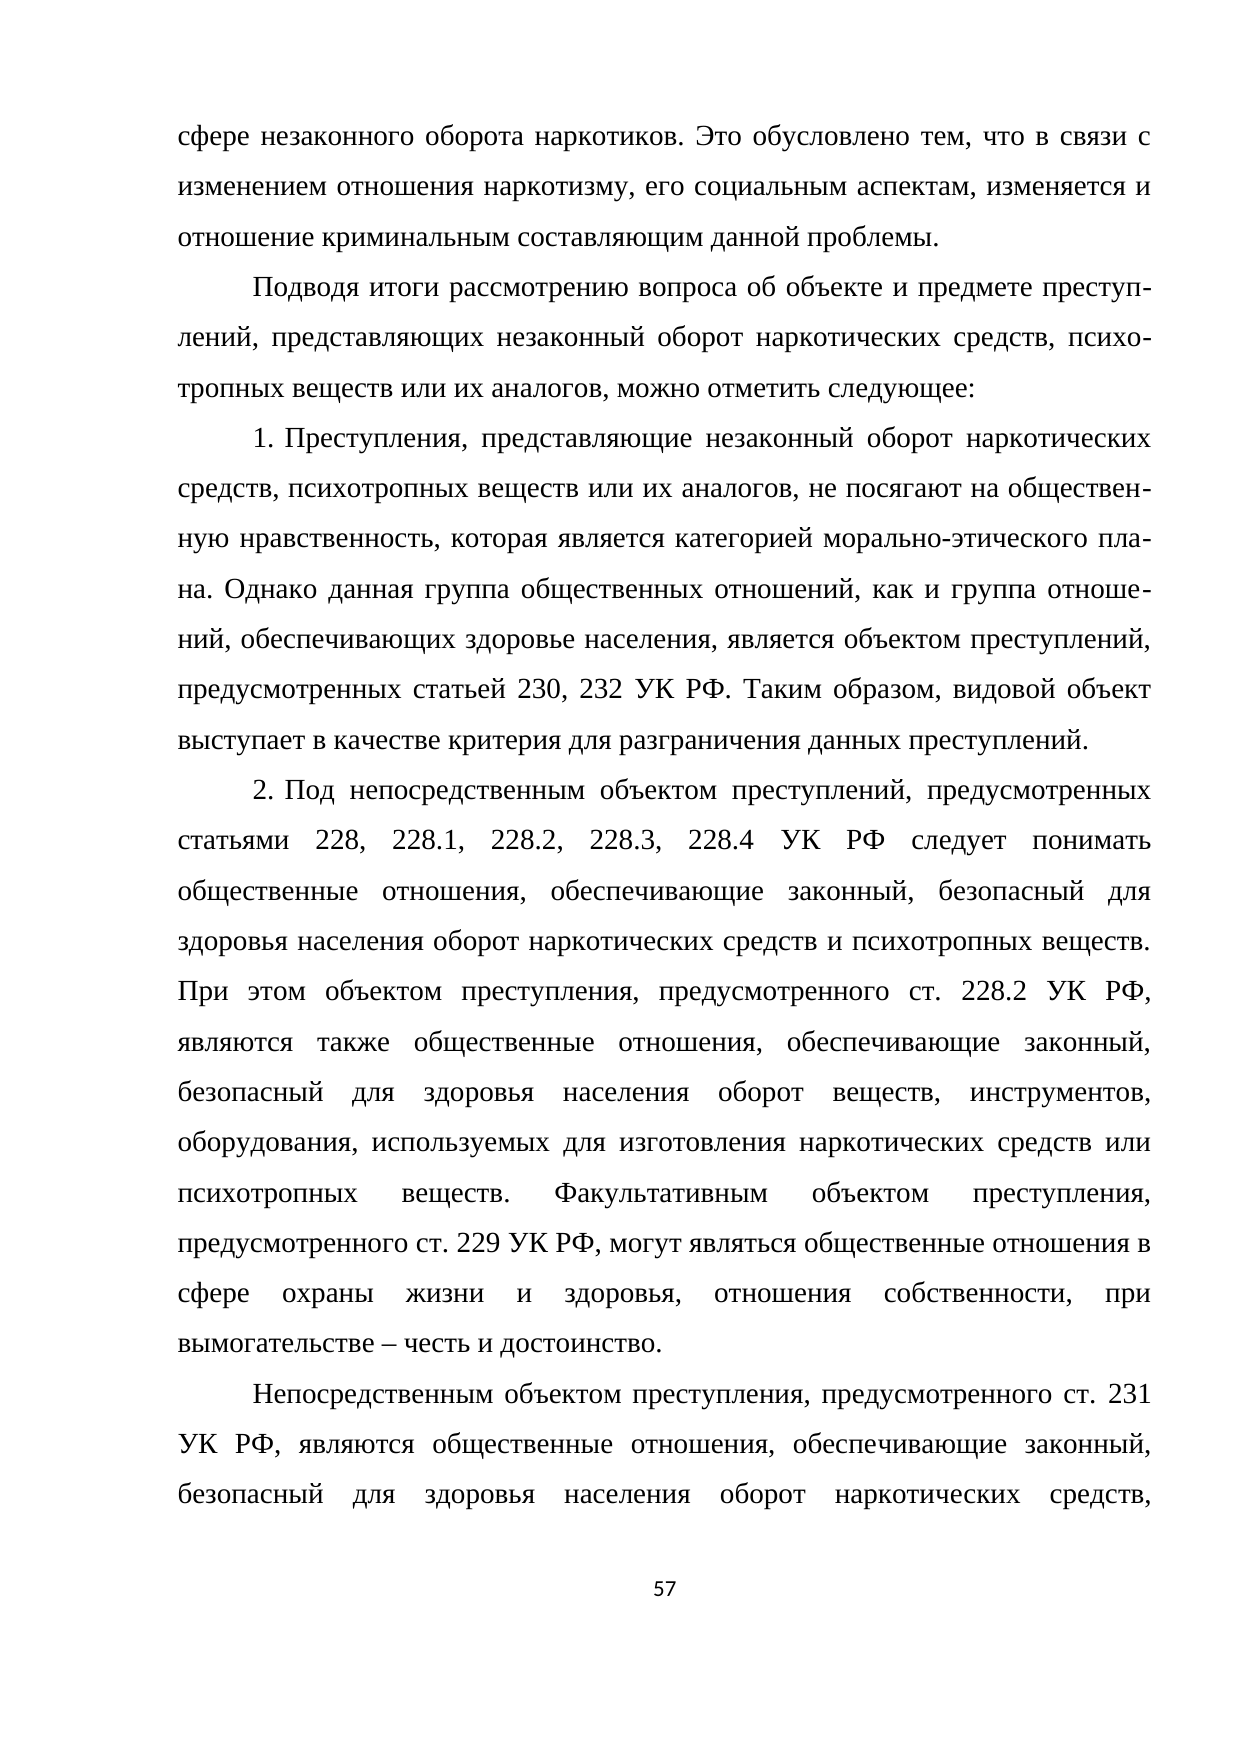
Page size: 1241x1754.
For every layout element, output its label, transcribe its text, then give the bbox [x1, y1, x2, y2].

text Подводя итоги рассмотрению вопроса об объекте и предмете преступлений, представляющих незаконный оборот наркотических средств, психотропных веществ или их аналогов, можно отметить следующее: [177, 269, 1152, 403]
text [177, 1376, 1152, 1510]
list Преступления, представляющие незаконный оборот наркотических средств, психотропных веществ или их аналогов, не посягают на общественную нравственность, которая является категорией морально-этического плана. Однако данная группа общественных отношений, как и группа отношений, обеспечивающих здоровье населения, является объектом преступлений, предусмотренных статьей 230, 232 УК РФ. Таким образом, видовой объект выступает в качестве критерия для разграничения данных преступлений. [177, 420, 1152, 755]
list Под непосредственным объектом преступлений, предусмотренных статьями 228, 228.1, 228.2, 228.3, 228.4 УК РФ следует понимать общественные отношения, обеспечивающие законный, безопасный для здоровья населения оборот наркотических средств и психотропных веществ. При этом объектом преступления, предусмотренного ст. 228.2 УК РФ, являются также общественные отношения, обеспечивающие законный, безопасный для здоровья населения оборот веществ, инструментов, оборудования, используемых для изготовления наркотических средств или психотропных веществ. Факультативным объектом преступления, предусмотренного ст. 229 УК РФ, могут являться общественные отношения в сфере охраны жизни и здоровья, отношения собственности, при вымогательстве – честь и достоинство. [177, 772, 1152, 1359]
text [177, 118, 1152, 252]
